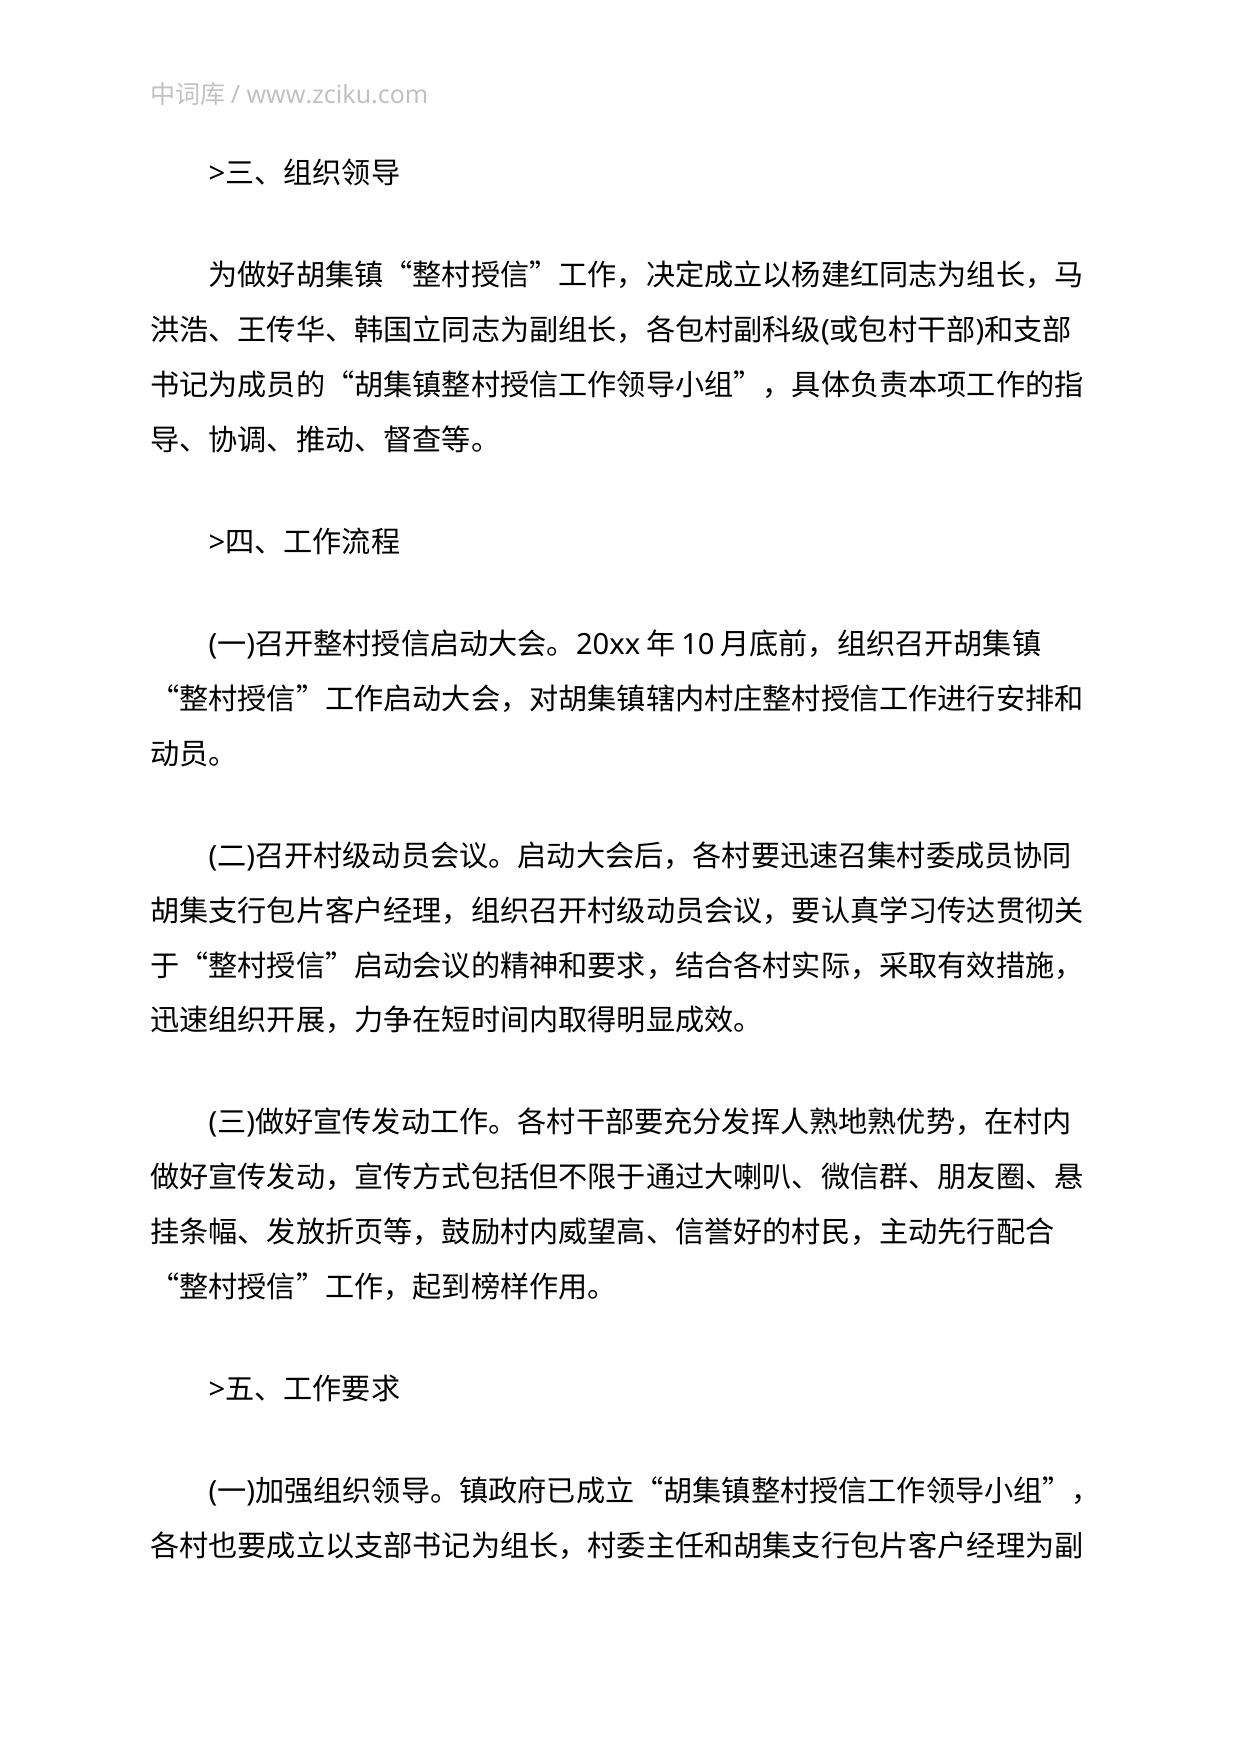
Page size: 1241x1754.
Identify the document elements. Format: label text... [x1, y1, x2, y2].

text >五、工作要求 [150, 1365, 1090, 1408]
text 为做好胡集镇“整村授信”工作，决定成立以杨建红同志为组长，马洪浩、王传华、韩国立同志为副组长，各包村副科级(或包村干部)和支部书记为成员的“胡集镇整村授信工作领导小组”，具体负责本项工作的指导、协调、推动、督查等。 [150, 252, 1090, 459]
text >三、组织领导 [150, 150, 1090, 192]
text (一)召开整村授信启动大会。20xx年10月底前，组织召开胡集镇“整村授信”工作启动大会，对胡集镇辖内村庄整村授信工作进行安排和动员。 [150, 621, 1090, 773]
text >四、工作流程 [150, 518, 1090, 561]
text (三)做好宣传发动工作。各村干部要充分发挥人熟地熟优势，在村内做好宣传发动，宣传方式包括但不限于通过大喇叭、微信群、朋友圈、悬挂条幅、发放折页等，鼓励村内威望高、信誉好的村民，主动先行配合“整村授信”工作，起到榜样作用。 [150, 1099, 1090, 1306]
text (二)召开村级动员会议。启动大会后，各村要迅速召集村委成员协同胡集支行包片客户经理，组织召开村级动员会议，要认真学习传达贯彻关于“整村授信”启动会议的精神和要求，结合各村实际，采取有效措施，迅速组织开展，力争在短时间内取得明显成效。 [150, 832, 1090, 1039]
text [150, 1467, 1090, 1564]
